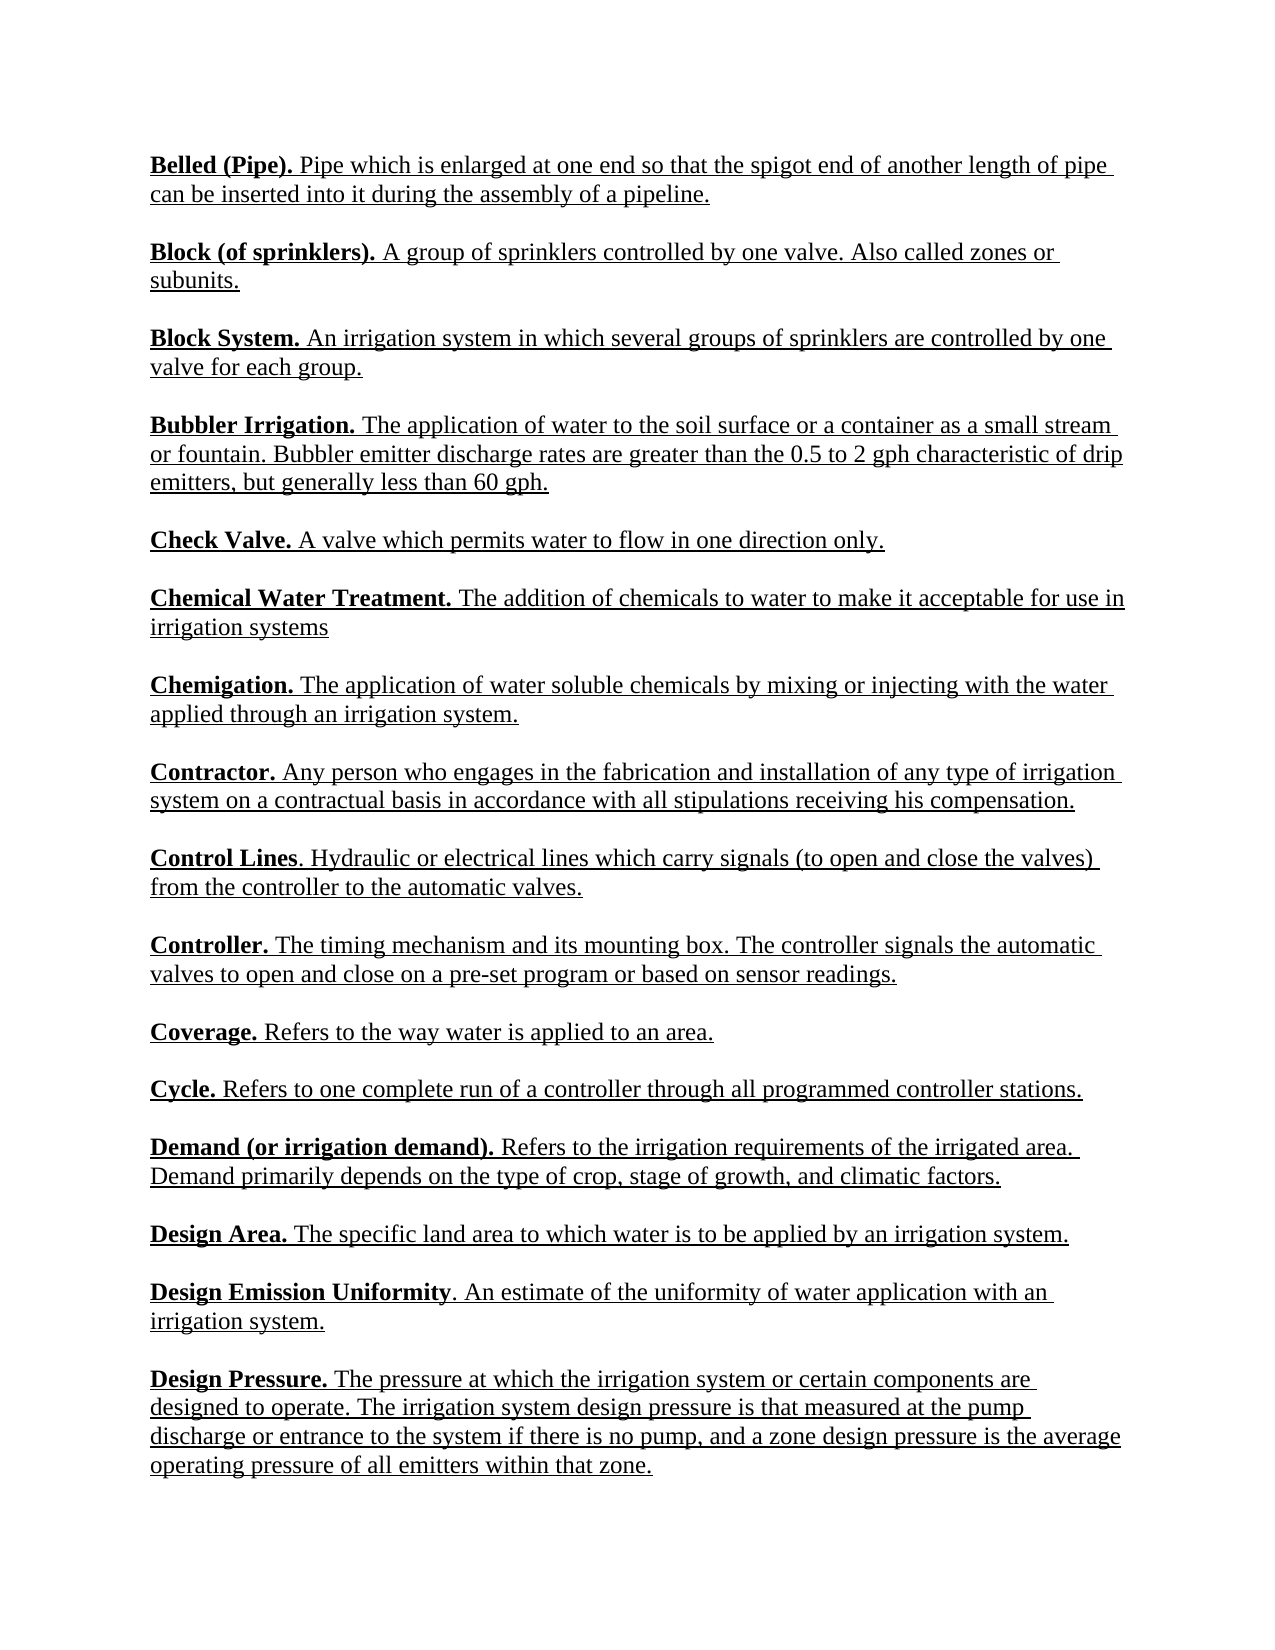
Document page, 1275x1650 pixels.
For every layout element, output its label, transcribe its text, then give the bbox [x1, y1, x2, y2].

text Design Emission Uniformity. An estimate of the uniformity of water application with an irrigation system. [150, 1277, 1125, 1334]
text Control Lines. Hydraulic or electrical lines which carry signals (to open and close the valves) from the controller to the automatic valves. [150, 843, 1125, 901]
text Block System. An irrigation system in which several groups of sprinklers are controlled by one valve for each group. [150, 323, 1125, 381]
text Chemical Water Treatment. The addition of chemicals to water to make it acceptable for use in irrigation systems [150, 610, 1125, 641]
text Cycle. Refers to one complete run of a controller through all programmed controller stations. [150, 1074, 1125, 1103]
text Check Valve. A valve which permits water to flow in one direction only. [150, 525, 1125, 554]
text Demand (or irrigation demand). Refers to the irrigation requirements of the irrigated area. Demand primarily depends on the type of crop, stage of growth, and climatic factors. [150, 1132, 1125, 1190]
text Chemical Water Treatment. The addition of chemicals to water to make it acceptable for use in irrigation systems [150, 583, 1125, 608]
text Design Pressure. The pressure at which the irrigation system or certain components are designed to operate. The irrigation system design pressure is that measured at the pump discharge or entrance to the system if there is no pump, and a zone design pressure is the average operating pressure of all emitters within that zone. [150, 1364, 1125, 1479]
text Chemigation. The application of water soluble chemicals by mixing or injecting with the water applied through an irrigation system. [150, 670, 1125, 727]
text Belled (Pipe). Pipe which is enlarged at one end so that the spigot end of another length of pipe can be inserted into it during the assembly of a pipeline. [150, 150, 1125, 207]
text Bubbler Irrigation. The application of water to the soil surface or a container as a small stream or fountain. Bubbler emitter discharge rates are greater than the 0.5 to 2 gph characteristic of drip emitters, but generally less than 60 gph. [150, 410, 1125, 496]
text Coverage. Refers to the way water is applied to an area. [150, 1017, 1125, 1045]
text Contractor. Any person who engages in the fabrication and installation of any type of irrigation system on a contractual basis in accordance with all stipulations receiving his compensation. [150, 757, 1125, 814]
text Design Area. The specific land area to which water is to be applied by an irrigation system. [150, 1219, 1125, 1248]
text Block (of sprinklers). A group of sprinklers controlled by one valve. Also called zones or subunits. [150, 237, 1125, 294]
text Controller. The timing mechanism and its mounting box. The controller signals the automatic valves to open and close on a pre-set program or based on sensor readings. [150, 930, 1125, 987]
